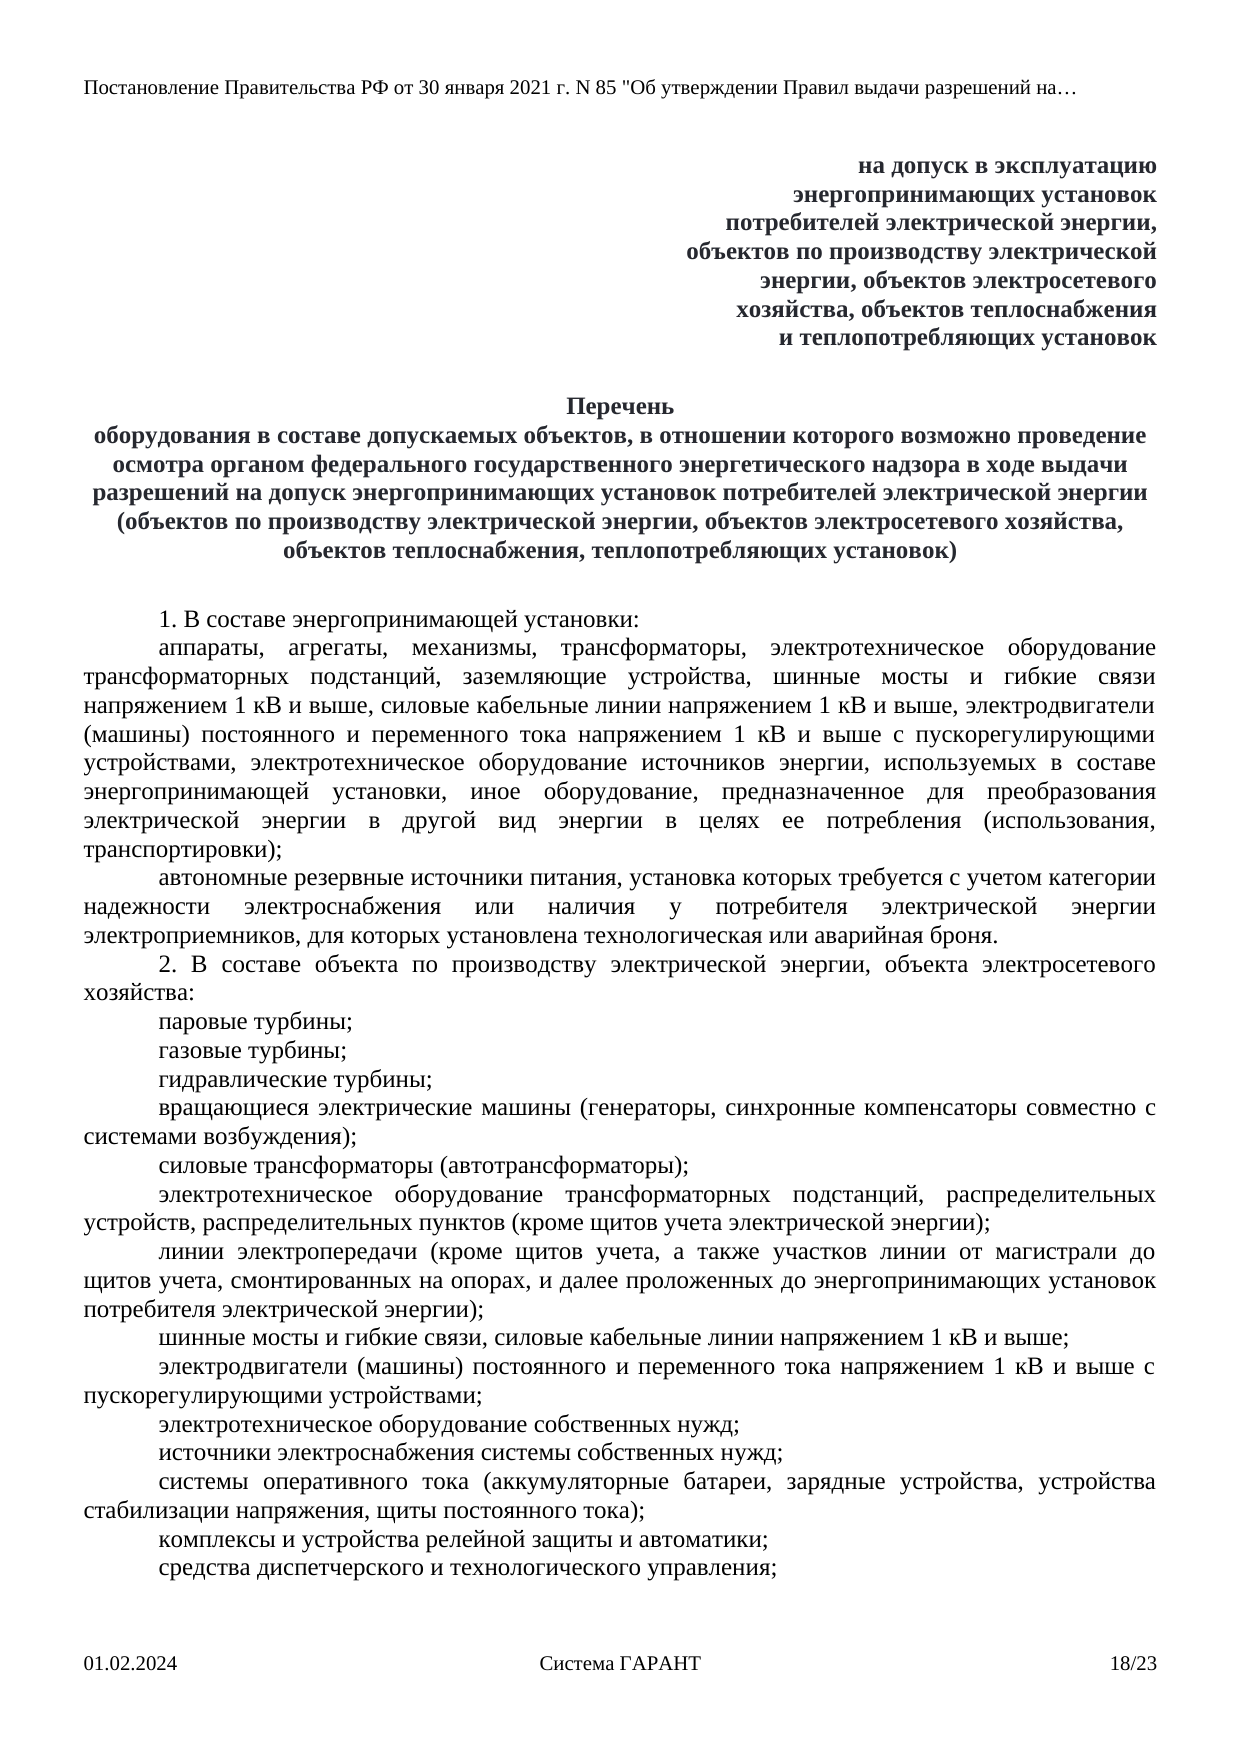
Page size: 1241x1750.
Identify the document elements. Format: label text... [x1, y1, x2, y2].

text электротехническое оборудование собственных нужд; [83, 1409, 1157, 1437]
text электротехническое оборудование трансформаторных подстанций, распределительных устройств, распределительных пунктов (кроме щитов учета электрической энергии); [83, 1179, 1157, 1236]
text комплексы и устройства релейной защиты и автоматики; [83, 1524, 1157, 1552]
text 1. В составе энергопринимающей установки: [83, 604, 1157, 632]
text средства диспетчерского и технологического управления; [83, 1552, 1157, 1581]
text линии электропередачи (кроме щитов учета, а также участков линии от магистрали до щитов учета, смонтированных на опорах, и далее проложенных до энергопринимающих установок потребителя электрической энергии); [83, 1236, 1157, 1322]
text силовые трансформаторы (автотрансформаторы); [83, 1150, 1157, 1179]
text аппараты, агрегаты, механизмы, трансформаторы, электротехническое оборудование трансформаторных подстанций, заземляющие устройства, шинные мосты и гибкие связи напряжением 1 кВ и выше, силовые кабельные линии напряжением 1 кВ и выше, электродвигатели (машины) постоянного и переменного тока напряжением 1 кВ и выше с пускорегулирующими устройствами, электротехническое оборудование источников энергии, используемых в составе энергопринимающей установки, иное оборудование, предназначенное для преобразования электрической энергии в другой вид энергии в целях ее потребления (использования, транспортировки); [83, 632, 1157, 862]
text газовые турбины; [83, 1035, 1157, 1064]
text электродвигатели (машины) постоянного и переменного тока напряжением 1 кВ и выше с пускорегулирующими устройствами; [83, 1351, 1157, 1409]
text вращающиеся электрические машины (генераторы, синхронные компенсаторы совместно с системами возбуждения); [83, 1092, 1157, 1150]
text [83, 150, 1157, 351]
text паровые турбины; [83, 1006, 1157, 1035]
text шинные мосты и гибкие связи, силовые кабельные линии напряжением 1 кВ и выше; [83, 1322, 1157, 1351]
text системы оперативного тока (аккумуляторные батареи, зарядные устройства, устройства стабилизации напряжения, щиты постоянного тока); [83, 1466, 1157, 1524]
text 2. В составе объекта по производству электрической энергии, объекта электросетевого хозяйства: [83, 949, 1157, 1006]
subtitle Перечень оборудования в составе допускаемых объектов, в отношении которого возможно проведение осмотра органом федерального государственного энергетического надзора в ходе выдачи разрешений на допуск энергопринимающих установок потребителей электрической энергии (объектов по производству электрической энергии, объектов электросетевого хозяйства, объектов теплоснабжения, теплопотребляющих установок) [83, 391, 1157, 564]
text автономные резервные источники питания, установка которых требуется с учетом категории надежности электроснабжения или наличия у потребителя электрической энергии электроприемников, для которых установлена технологическая или аварийная броня. [83, 862, 1157, 949]
text источники электроснабжения системы собственных нужд; [83, 1437, 1157, 1466]
text гидравлические турбины; [83, 1064, 1157, 1092]
